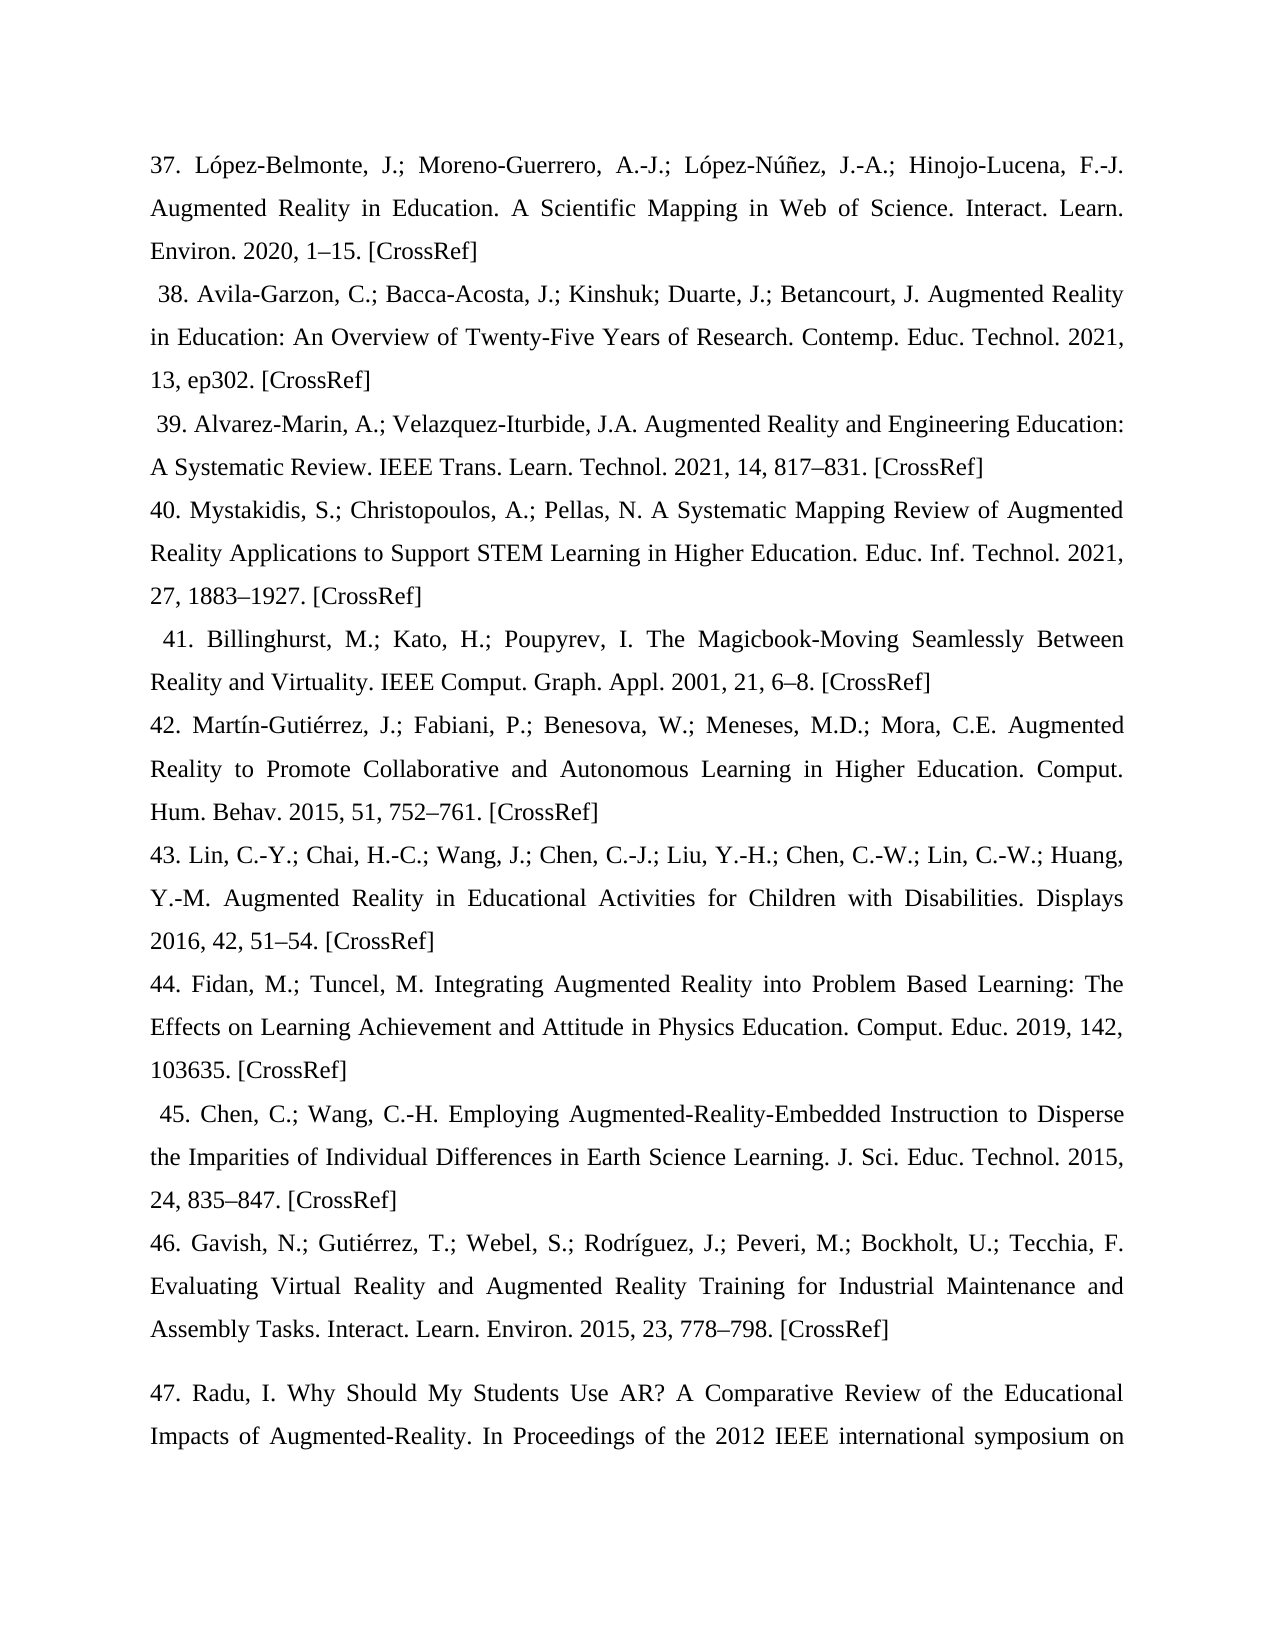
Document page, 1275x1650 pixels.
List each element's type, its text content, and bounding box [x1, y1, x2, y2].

text 40. Mystakidis, S.; Christopoulos, A.; Pellas, N. A Systematic Mapping Review of Augmented Reality Applications to Support STEM Learning in Higher Education. Educ. Inf. Technol. 2021, 27, 1883–1927. [CrossRef] [150, 495, 1125, 610]
text 44. Fidan, M.; Tuncel, M. Integrating Augmented Reality into Problem Based Learning: The Effects on Learning Achievement and Attitude in Physics Education. Comput. Educ. 2019, 142, 103635. [CrossRef] [150, 969, 1125, 1084]
text 37. López-Belmonte, J.; Moreno-Guerrero, A.-J.; López-Núñez, J.-A.; Hinojo-Lucena, F.-J. Augmented Reality in Education. A Scientific Mapping in Web of Science. Interact. Learn. Environ. 2020, 1–15. [CrossRef] [150, 150, 1125, 265]
text 42. Martín-Gutiérrez, J.; Fabiani, P.; Benesova, W.; Meneses, M.D.; Mora, C.E. Augmented Reality to Promote Collaborative and Autonomous Learning in Higher Education. Comput. Hum. Behav. 2015, 51, 752–761. [CrossRef] [150, 711, 1125, 826]
text 38. Avila-Garzon, C.; Bacca-Acosta, J.; Kinshuk; Duarte, J.; Betancourt, J. Augmented Reality in Education: An Overview of Twenty-Five Years of Research. Contemp. Educ. Technol. 2021, 13, ep302. [CrossRef] [150, 279, 1125, 394]
text 41. Billinghurst, M.; Kato, H.; Poupyrev, I. The Magicbook-Moving Seamlessly Between Reality and Virtuality. IEEE Comput. Graph. Appl. 2001, 21, 6–8. [CrossRef] [150, 624, 1125, 696]
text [150, 1378, 1125, 1450]
text 43. Lin, C.-Y.; Chai, H.-C.; Wang, J.; Chen, C.-J.; Liu, Y.-H.; Chen, C.-W.; Lin, C.-W.; Huang, Y.-M. Augmented Reality in Educational Activities for Children with Disabilities. Displays 2016, 42, 51–54. [CrossRef] [150, 840, 1125, 955]
text 45. Chen, C.; Wang, C.-H. Employing Augmented-Reality-Embedded Instruction to Disperse the Imparities of Individual Differences in Earth Science Learning. J. Sci. Educ. Technol. 2015, 24, 835–847. [CrossRef] [150, 1099, 1125, 1214]
text 39. Alvarez-Marin, A.; Velazquez-Iturbide, J.A. Augmented Reality and Engineering Education: A Systematic Review. IEEE Trans. Learn. Technol. 2021, 14, 817–831. [CrossRef] [150, 409, 1125, 481]
text 46. Gavish, N.; Gutiérrez, T.; Webel, S.; Rodríguez, J.; Peveri, M.; Bockholt, U.; Tecchia, F. Evaluating Virtual Reality and Augmented Reality Training for Industrial Maintenance and Assembly Tasks. Interact. Learn. Environ. 2015, 23, 778–798. [CrossRef] [150, 1228, 1125, 1343]
